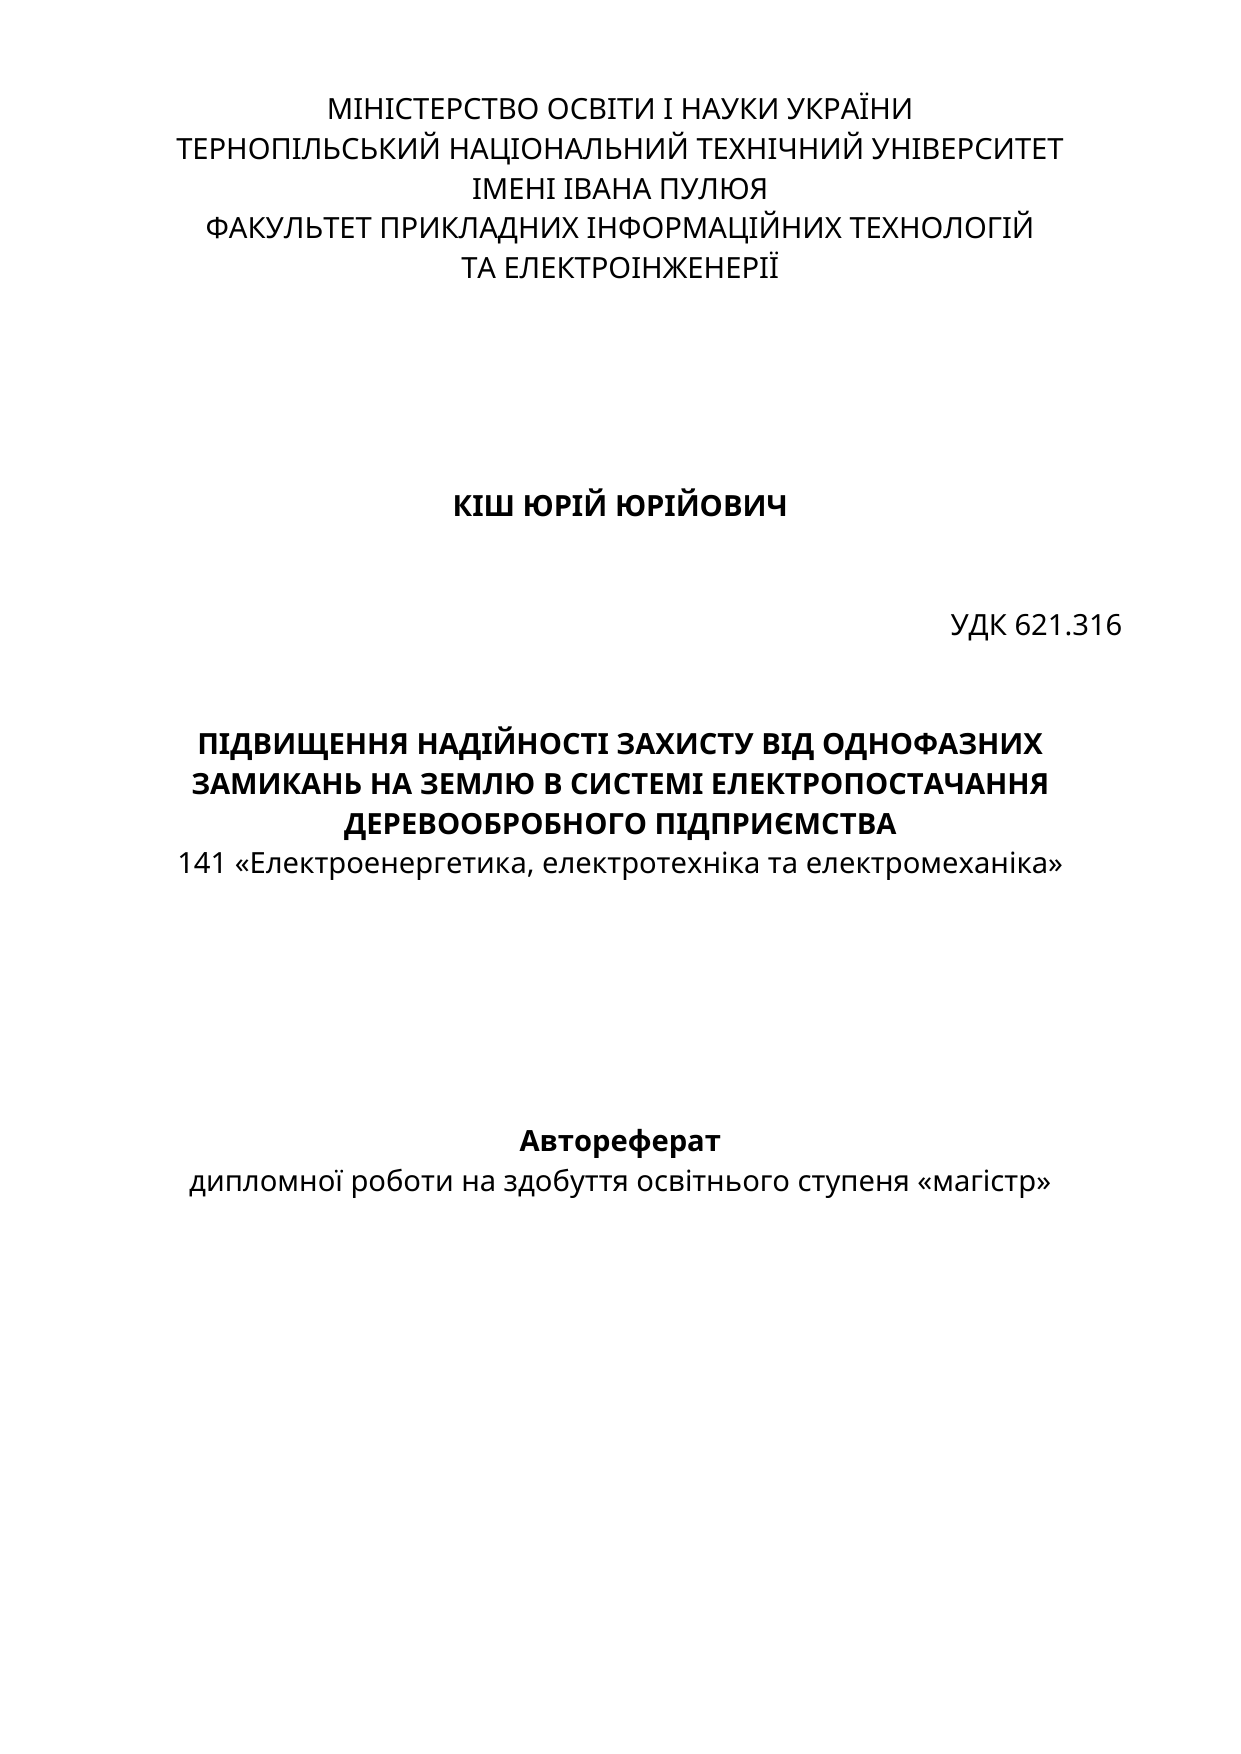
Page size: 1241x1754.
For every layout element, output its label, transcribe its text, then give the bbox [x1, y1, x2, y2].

text МІНІСТЕРСТВО ОСВІТИ І НАУКИ УКРАЇНИ [118, 89, 1122, 128]
text Автореферат [118, 1121, 1122, 1160]
text ФАКУЛЬТЕТ ПРИКЛАДНИХ ІНФОРМАЦІЙНИХ ТЕХНОЛОГІЙ [118, 208, 1122, 247]
text дипломної роботи на здобуття освітнього ступеня «магістр» [118, 1160, 1122, 1200]
text КІШ ЮРІЙ ЮРІЙОВИЧ [118, 486, 1122, 525]
text 141 «Електроенергетика, електротехніка та електромеханіка» [118, 843, 1122, 882]
text ТА ЕЛЕКТРОІНЖЕНЕРІЇ [118, 247, 1122, 287]
text ПІДВИЩЕННЯ НАДІЙНОСТІ ЗАХИСТУ ВІД ОДНОФАЗНИХ ЗАМИКАНЬ НА ЗЕМЛЮ В СИСТЕМІ ЕЛЕКТРОПОСТАЧАННЯ ДЕРЕВООБРОБНОГО ПІДПРИЄМСТВА [118, 724, 1122, 843]
text ІМЕНІ ІВАНА ПУЛЮЯ [118, 168, 1122, 208]
text УДК 621.316 [118, 604, 1122, 644]
text ТЕРНОПІЛЬСЬКИЙ НАЦІОНАЛЬНИЙ ТЕХНІЧНИЙ УНІВЕРСИТЕТ [118, 128, 1122, 168]
